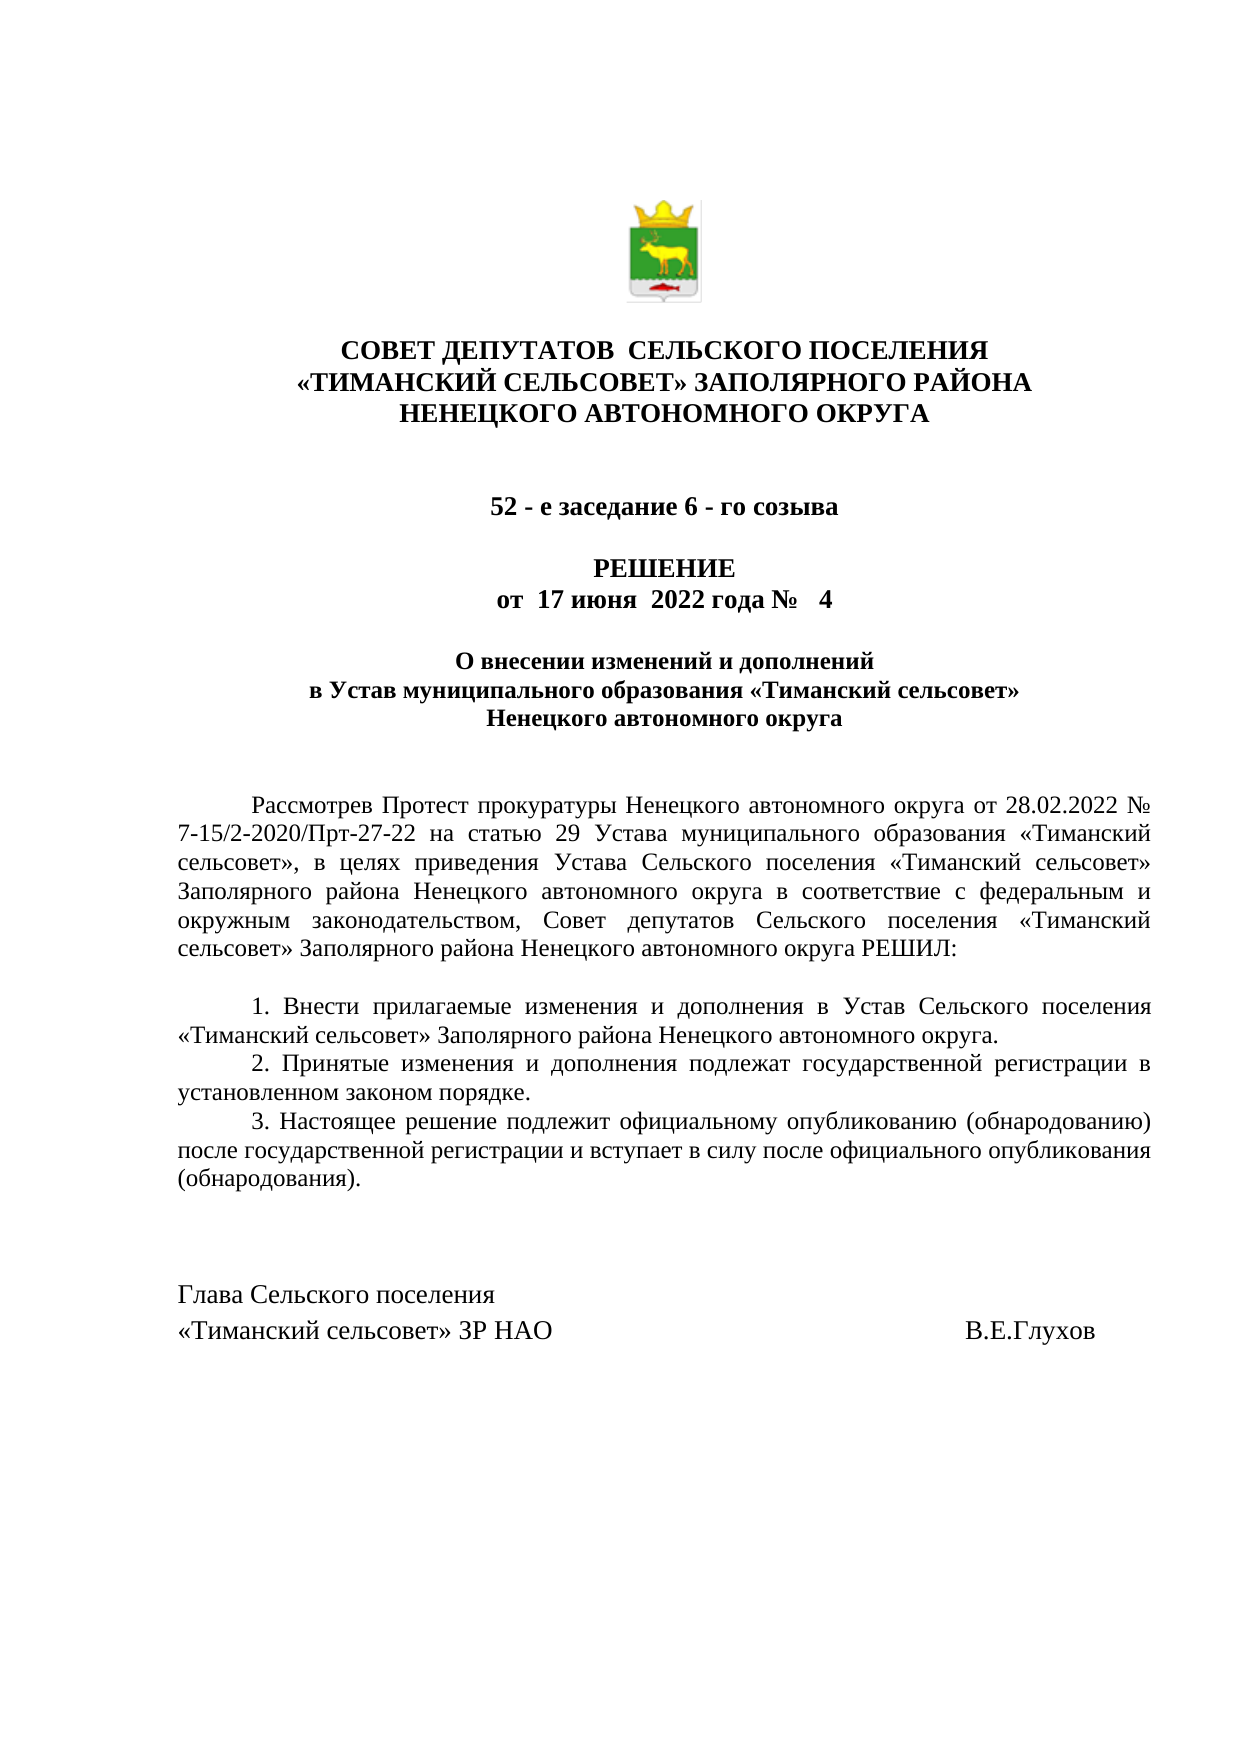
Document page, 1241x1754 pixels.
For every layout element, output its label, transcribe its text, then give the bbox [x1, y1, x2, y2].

text 1. Внести прилагаемые изменения и дополнения в Устав Сельского поселения «Тиманский сельсовет» Заполярного района Ненецкого автономного округа. [177, 991, 1152, 1048]
title НЕНЕЦКОГО АВТОНОМНОГО ОКРУГА [177, 397, 1152, 428]
text Ненецкого автономного округа [177, 703, 1152, 732]
text в Устав муниципального образования «Тиманский сельсовет» [177, 675, 1152, 703]
picture [626, 200, 703, 304]
text О внесении изменений и дополнений [177, 646, 1152, 675]
text 3. Настоящее решение подлежит официальному опубликованию (обнародованию) после государственной регистрации и вступает в силу после официального опубликования (обнародования). [177, 1106, 1152, 1192]
title СОВЕТ ДЕПУТАТОВ СЕЛЬСКОГО ПОСЕЛЕНИЯ [177, 334, 1152, 366]
text 2. Принятые изменения и дополнения подлежат государственной регистрации в установленном законом порядке. [177, 1048, 1152, 1106]
text 52 - е заседание 6 - го созыва [177, 490, 1152, 521]
text Глава Сельского поселения [177, 1278, 1152, 1309]
text РЕШЕНИЕ [177, 552, 1152, 584]
title «ТИМАНСКИЙ СЕЛЬСОВЕТ» ЗАПОЛЯРНОГО РАЙОНА [177, 366, 1152, 397]
text от 17 июня 2022 года № 4 [177, 584, 1152, 615]
text Рассмотрев Протест прокуратуры Ненецкого автономного округа от 28.02.2022 № 7-15/2-2020/Прт-27-22 на статью 29 Устава муниципального образования «Тиманский сельсовет», в целях приведения Устава Сельского поселения «Тиманский сельсовет» Заполярного района Ненецкого автономного округа в соответствие с федеральным и окружным законодательством, Совет депутатов Сельского поселения «Тиманский сельсовет» Заполярного района Ненецкого автономного округа РЕШИЛ: [177, 790, 1152, 962]
text «Тиманский сельсовет» ЗР НАО В.Е.Глухов [177, 1314, 1152, 1345]
